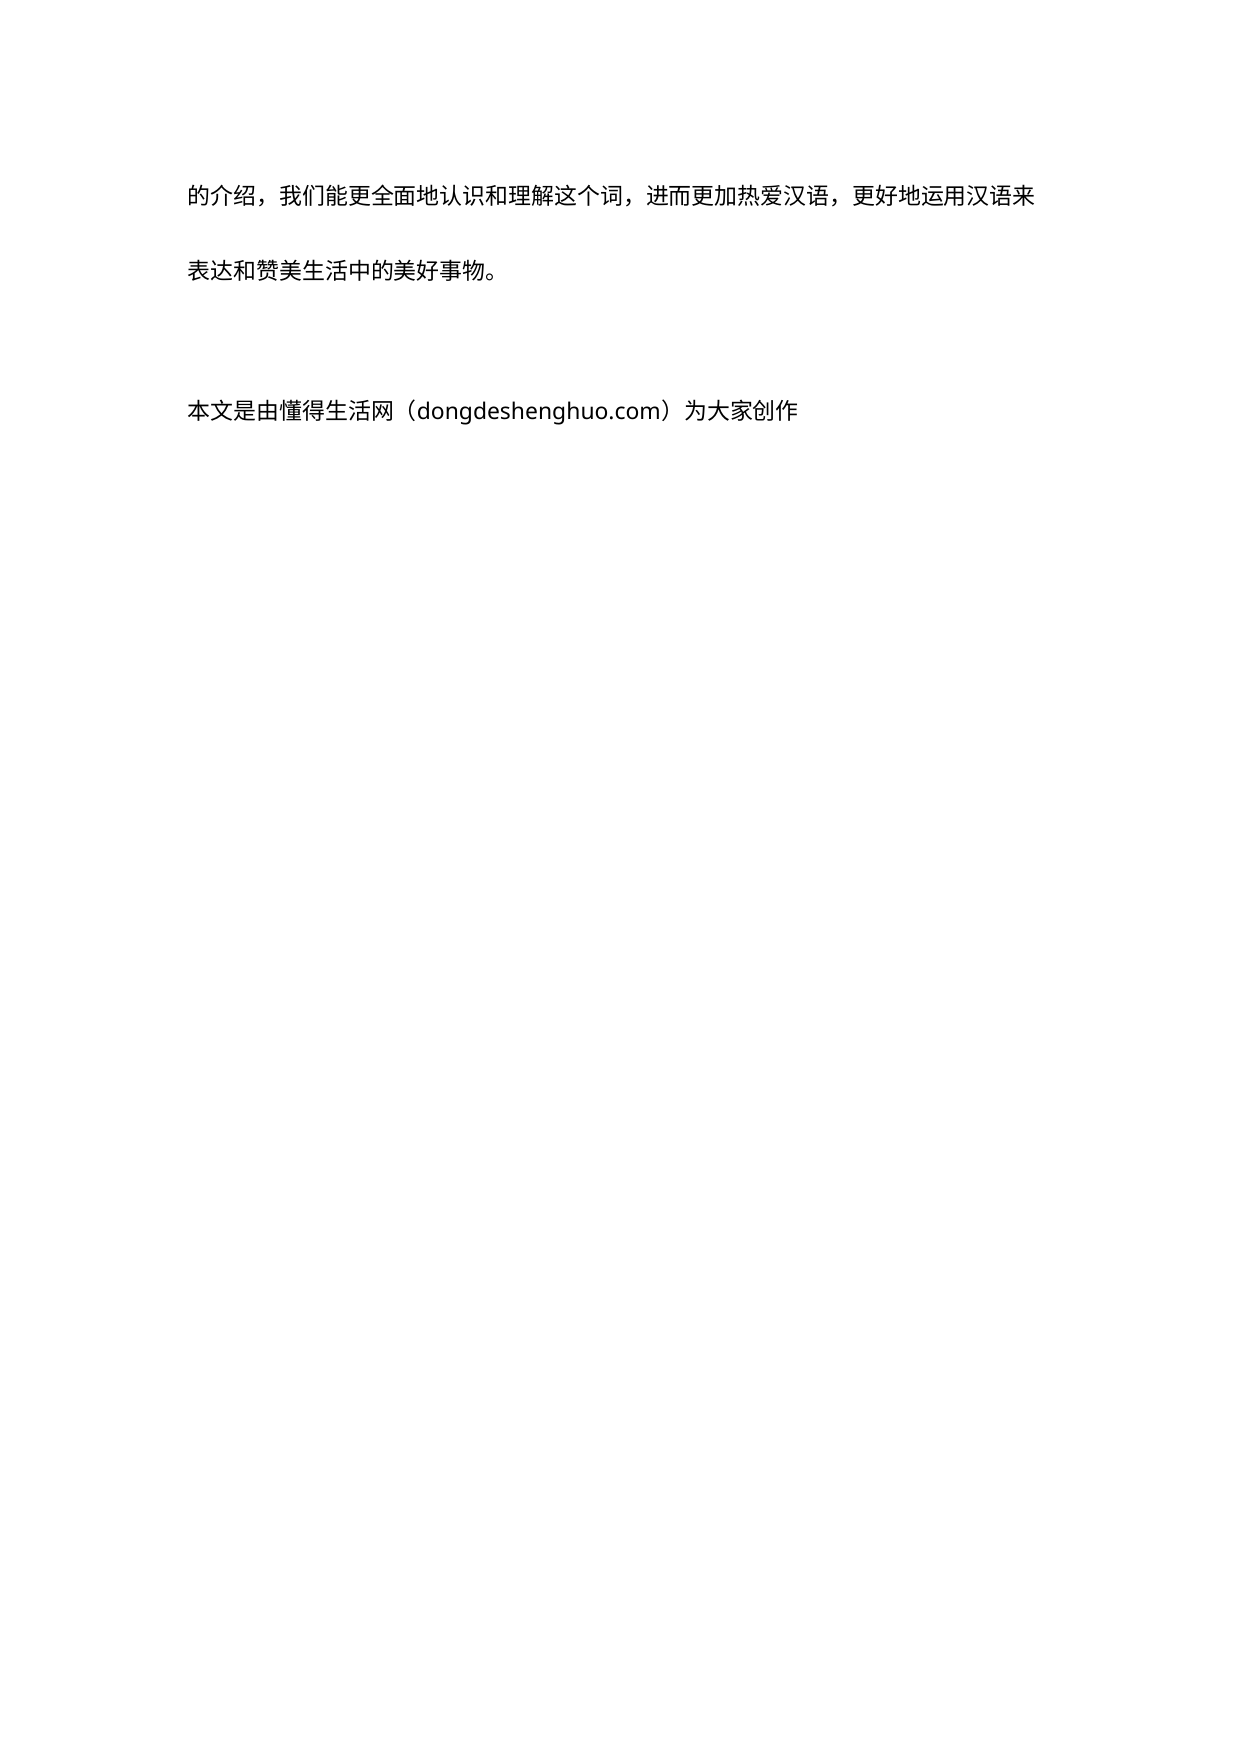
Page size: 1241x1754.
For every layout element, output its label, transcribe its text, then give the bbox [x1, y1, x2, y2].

text 本文是由懂得生活网（dongdeshenghuo.com）为大家创作 [187, 377, 1053, 442]
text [187, 162, 1053, 302]
